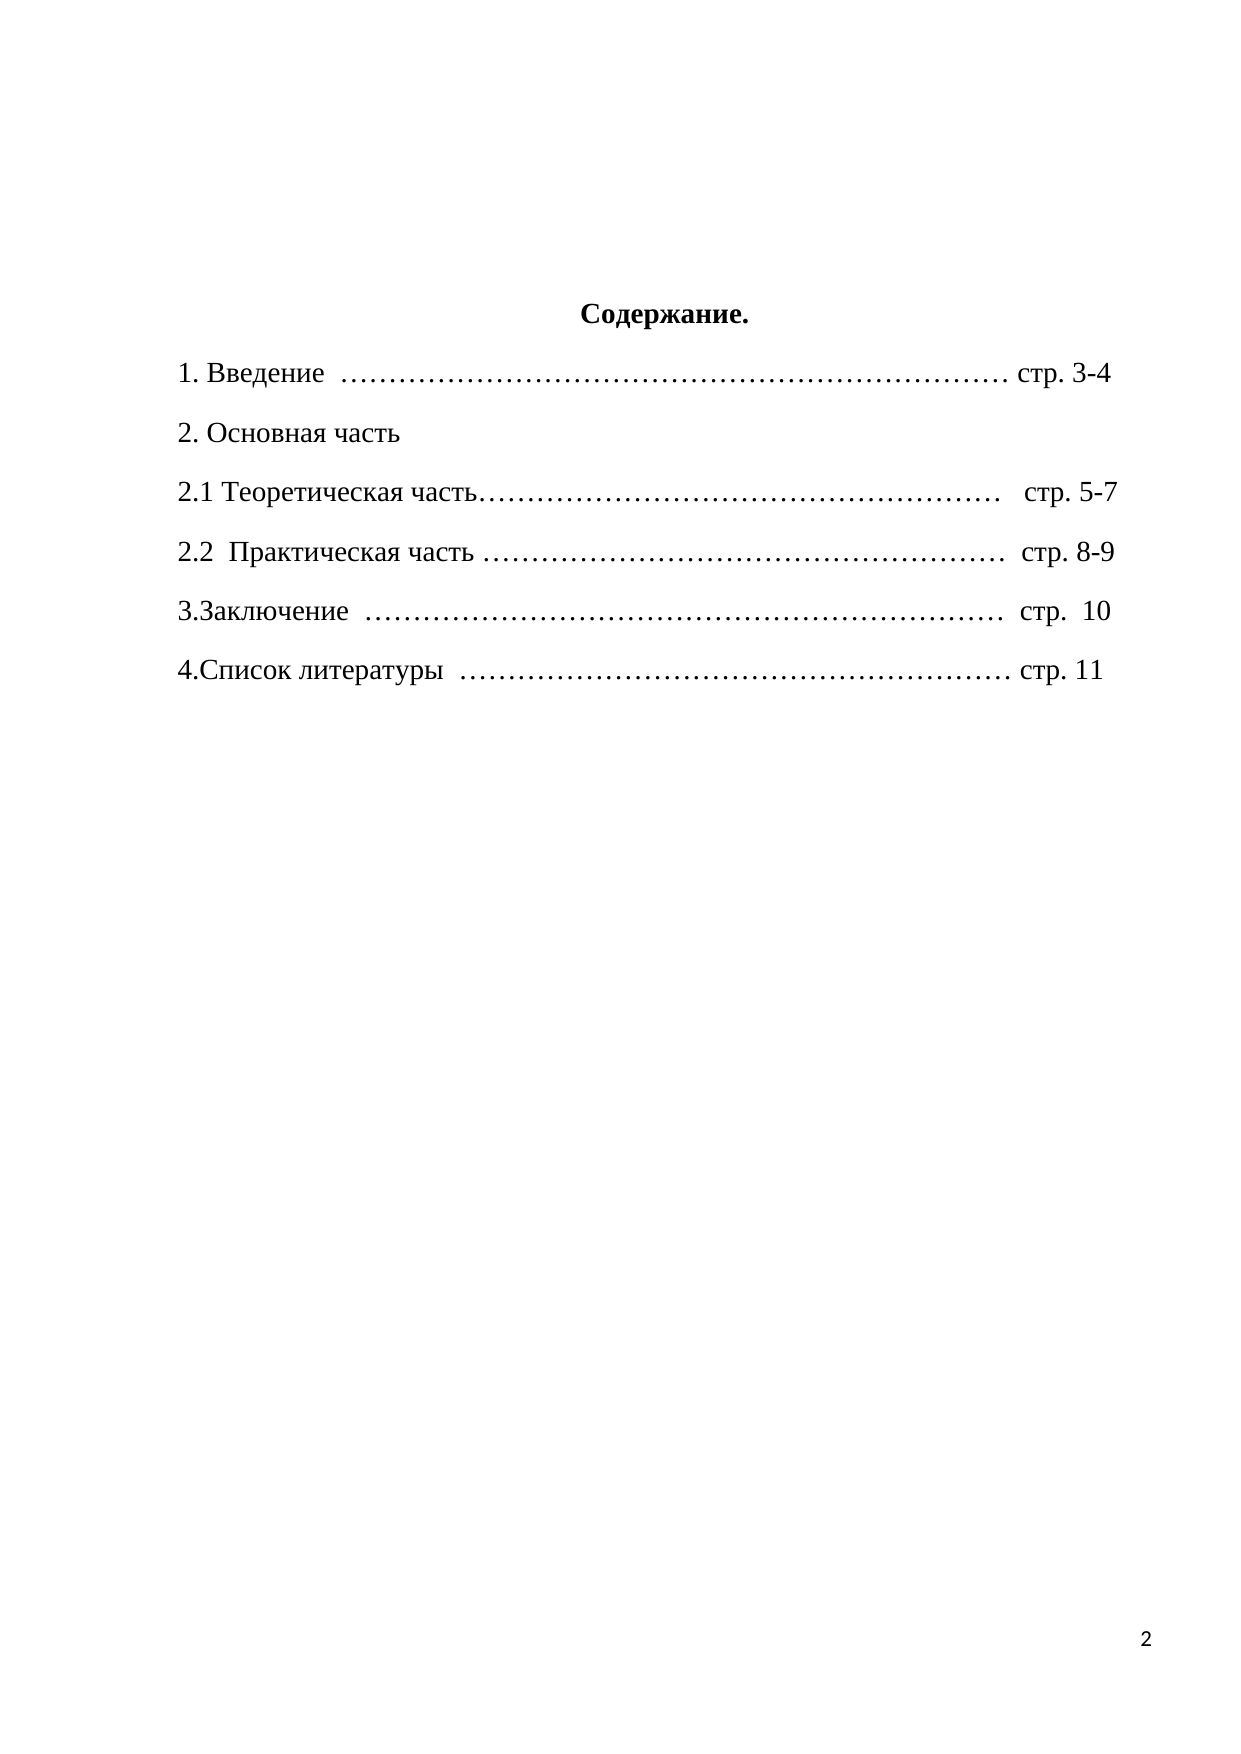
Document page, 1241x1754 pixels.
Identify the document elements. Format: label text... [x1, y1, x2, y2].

text 2.2 Практическая часть ……………………………………………… стр. 8-9 [177, 534, 1152, 567]
text Содержание. [177, 296, 1152, 330]
text 1. Введение …………………………………………………………… стр. 3-4 [177, 356, 1152, 389]
text 2.1 Теоретическая часть……………………………………………… стр. 5-7 [177, 474, 1152, 508]
text 4.Список литературы ………………………………………………… стр. 11 [177, 652, 1152, 686]
text 3.Заключение ………………………………………………………… стр. 10 [177, 593, 1152, 627]
text 2. Основная часть [177, 415, 1152, 448]
